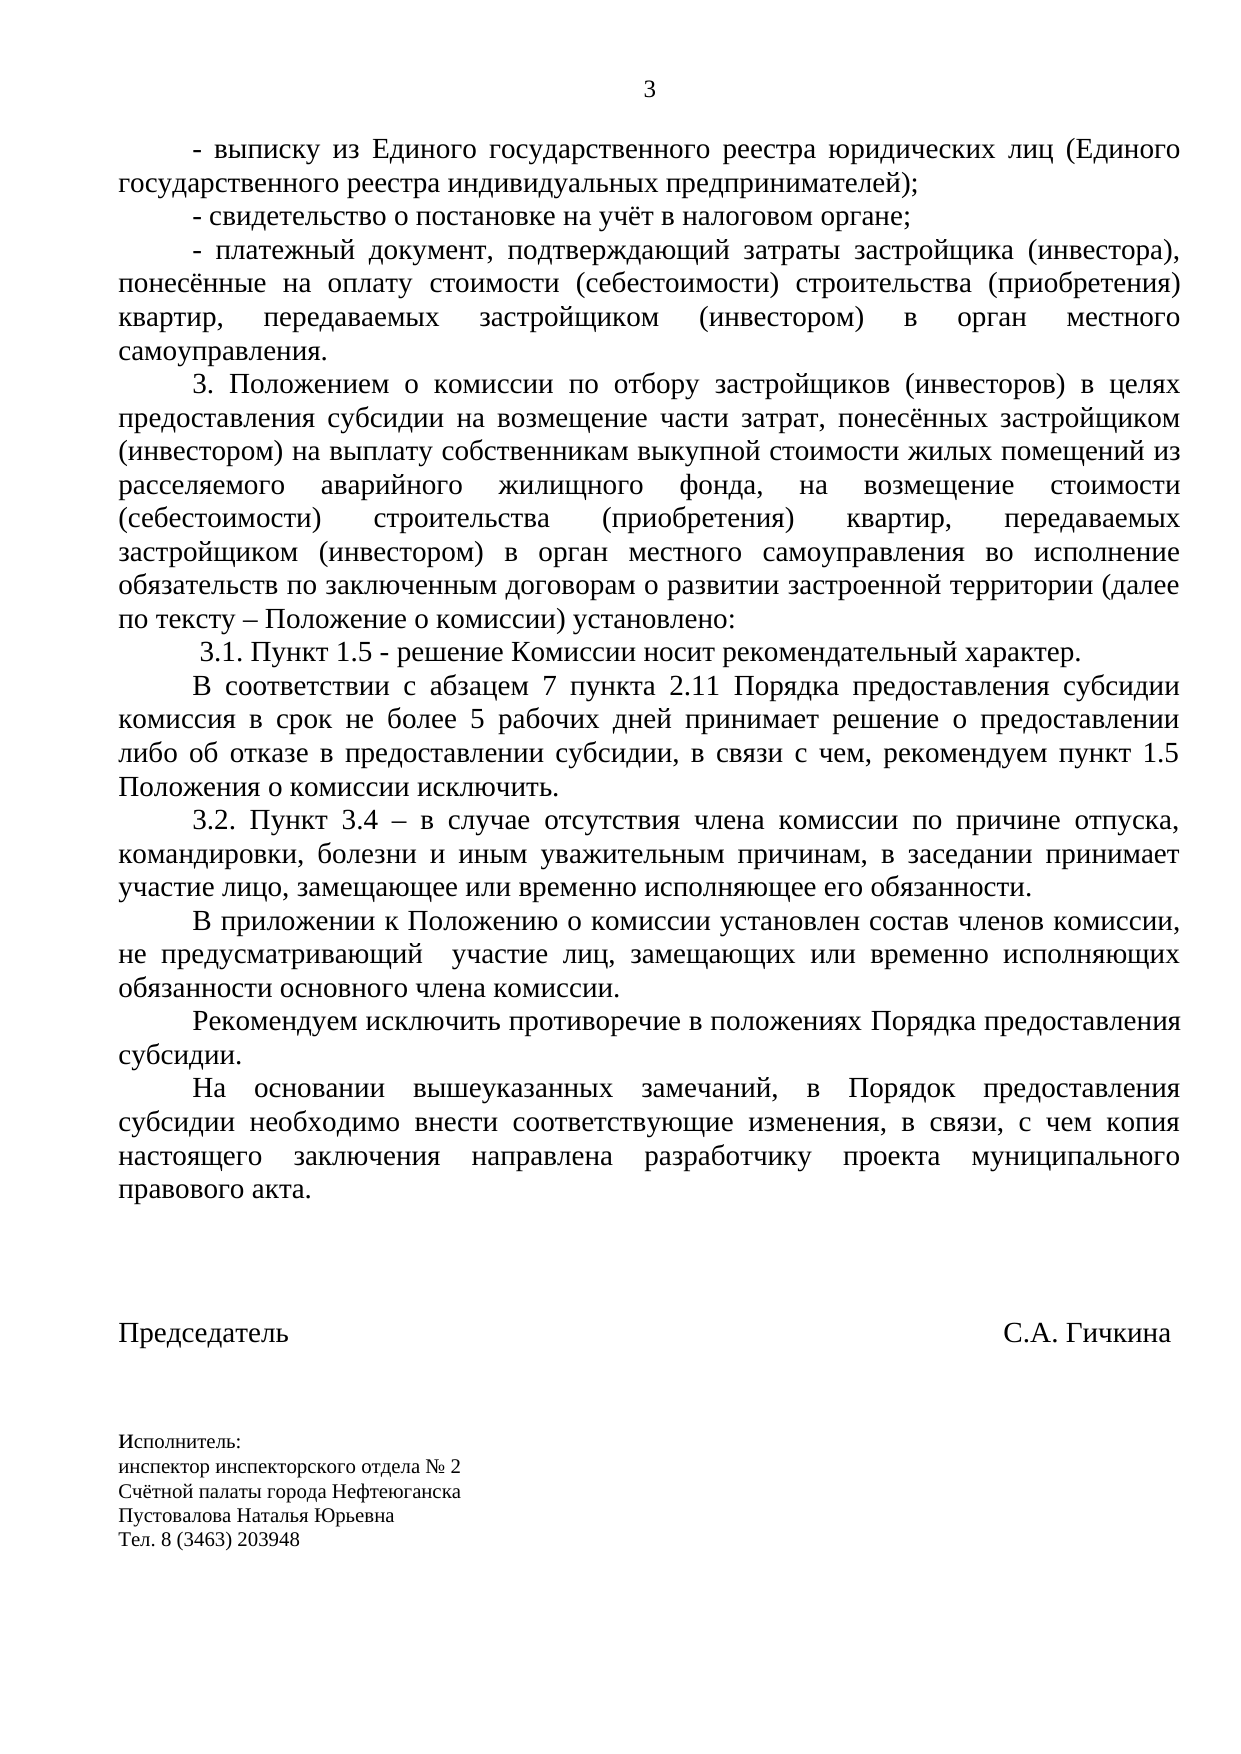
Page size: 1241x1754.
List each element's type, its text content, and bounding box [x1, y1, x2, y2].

text - выписку из Единого государственного реестра юридических лиц (Единого государственного реестра индивидуальных предпринимателей); [118, 131, 1181, 198]
text В приложении к Положению о комиссии установлен состав членов комиссии, не предусматривающий участие лиц, замещающих или временно исполняющих обязанности основного члена комиссии. [118, 903, 1181, 1003]
text исполнитель: [118, 1421, 1181, 1454]
text Рекомендуем исключить противоречие в положениях Порядка предоставления субсидии. [118, 1003, 1181, 1071]
text - свидетельство о постановке на учёт в налоговом органе; [118, 198, 1181, 232]
text В соответствии с абзацем 7 пункта 2.11 Порядка предоставления субсидии комиссия в срок не более 5 рабочих дней принимает решение о предоставлении либо об отказе в предоставлении субсидии, в связи с чем, рекомендуем пункт 1.5 Положения о комиссии исключить. [118, 668, 1181, 802]
text 3.2. Пункт 3.4 – в случае отсутствия члена комиссии по причине отпуска, командировки, болезни и иным уважительным причинам, в заседании принимает участие лицо, замещающее или временно исполняющее его обязанности. [118, 802, 1181, 903]
text 3.1. Пункт 1.5 - решение Комиссии носит рекомендательный характер. [118, 634, 1181, 668]
text Пустовалова Наталья Юрьевна [118, 1503, 1181, 1527]
text Счётной палаты города Нефтеюганска [118, 1478, 1181, 1503]
text - платежный документ, подтверждающий затраты застройщика (инвестора), понесённые на оплату стоимости (себестоимости) строительства (приобретения) квартир, передаваемых застройщиком (инвестором) в орган местного самоуправления. [118, 232, 1181, 366]
text инспектор инспекторского отдела № 2 [118, 1454, 1181, 1478]
text Председатель С.А. Гичкина [118, 1315, 1181, 1349]
text 3. Положением о комиссии по отбору застройщиков (инвесторов) в целях предоставления субсидии на возмещение части затрат, понесённых застройщиком (инвестором) на выплату собственникам выкупной стоимости жилых помещений из расселяемого аварийного жилищного фонда, на возмещение стоимости (себестоимости) строительства (приобретения) квартир, передаваемых застройщиком (инвестором) в орган местного самоуправления во исполнение обязательств по заключенным договорам о развитии застроенной территории (далее по тексту – Положение о комиссии) установлено: [118, 366, 1181, 634]
text Тел. 8 (3463) 203948 [118, 1527, 1181, 1551]
text На основании вышеуказанных замечаний, в Порядок предоставления субсидии необходимо внести соответствующие изменения, в связи, с чем копия настоящего заключения направлена разработчику проекта муниципального правового акта. [118, 1071, 1181, 1205]
